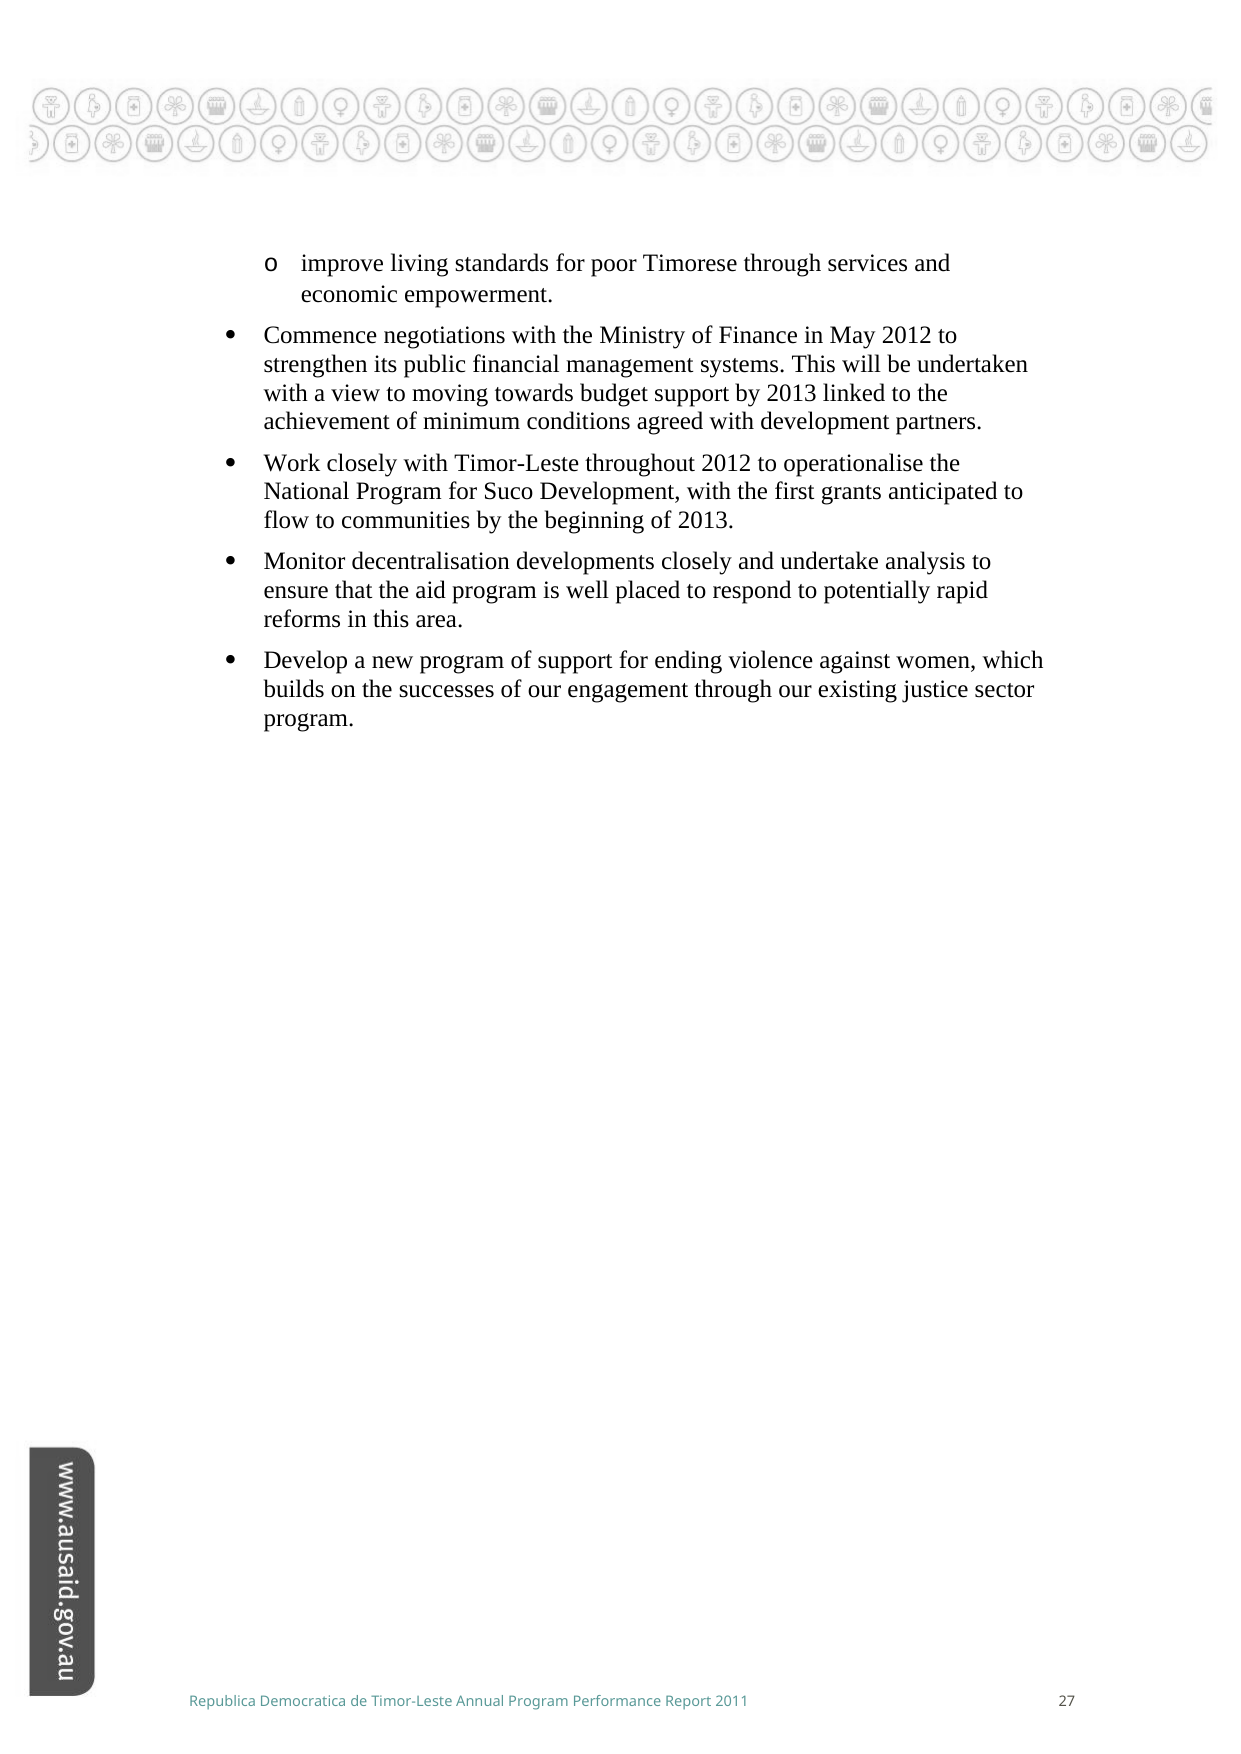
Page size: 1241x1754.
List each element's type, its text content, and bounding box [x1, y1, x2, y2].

list improve living standards for poor Timorese through services and economic empowerment. [263, 248, 1051, 308]
list Monitor decentralisation developments closely and undertake analysis to ensure that the aid program is well placed to respond to potentially rapid reforms in this area. [226, 546, 1051, 633]
list Work closely with Timor-Leste throughout 2012 to operationalise the National Program for Suco Development, with the first grants anticipated to flow to communities by the beginning of 2013. [226, 448, 1051, 534]
list Commence negotiations with the Ministry of Finance in May 2012 to strengthen its public financial management systems. This will be undertaken with a view to moving towards budget support by 2013 linked to the achievement of minimum conditions agreed with development partners. [226, 320, 1051, 435]
list Develop a new program of support for ending violence against women, which builds on the successes of our engagement through our existing justice sector program. [226, 645, 1051, 731]
